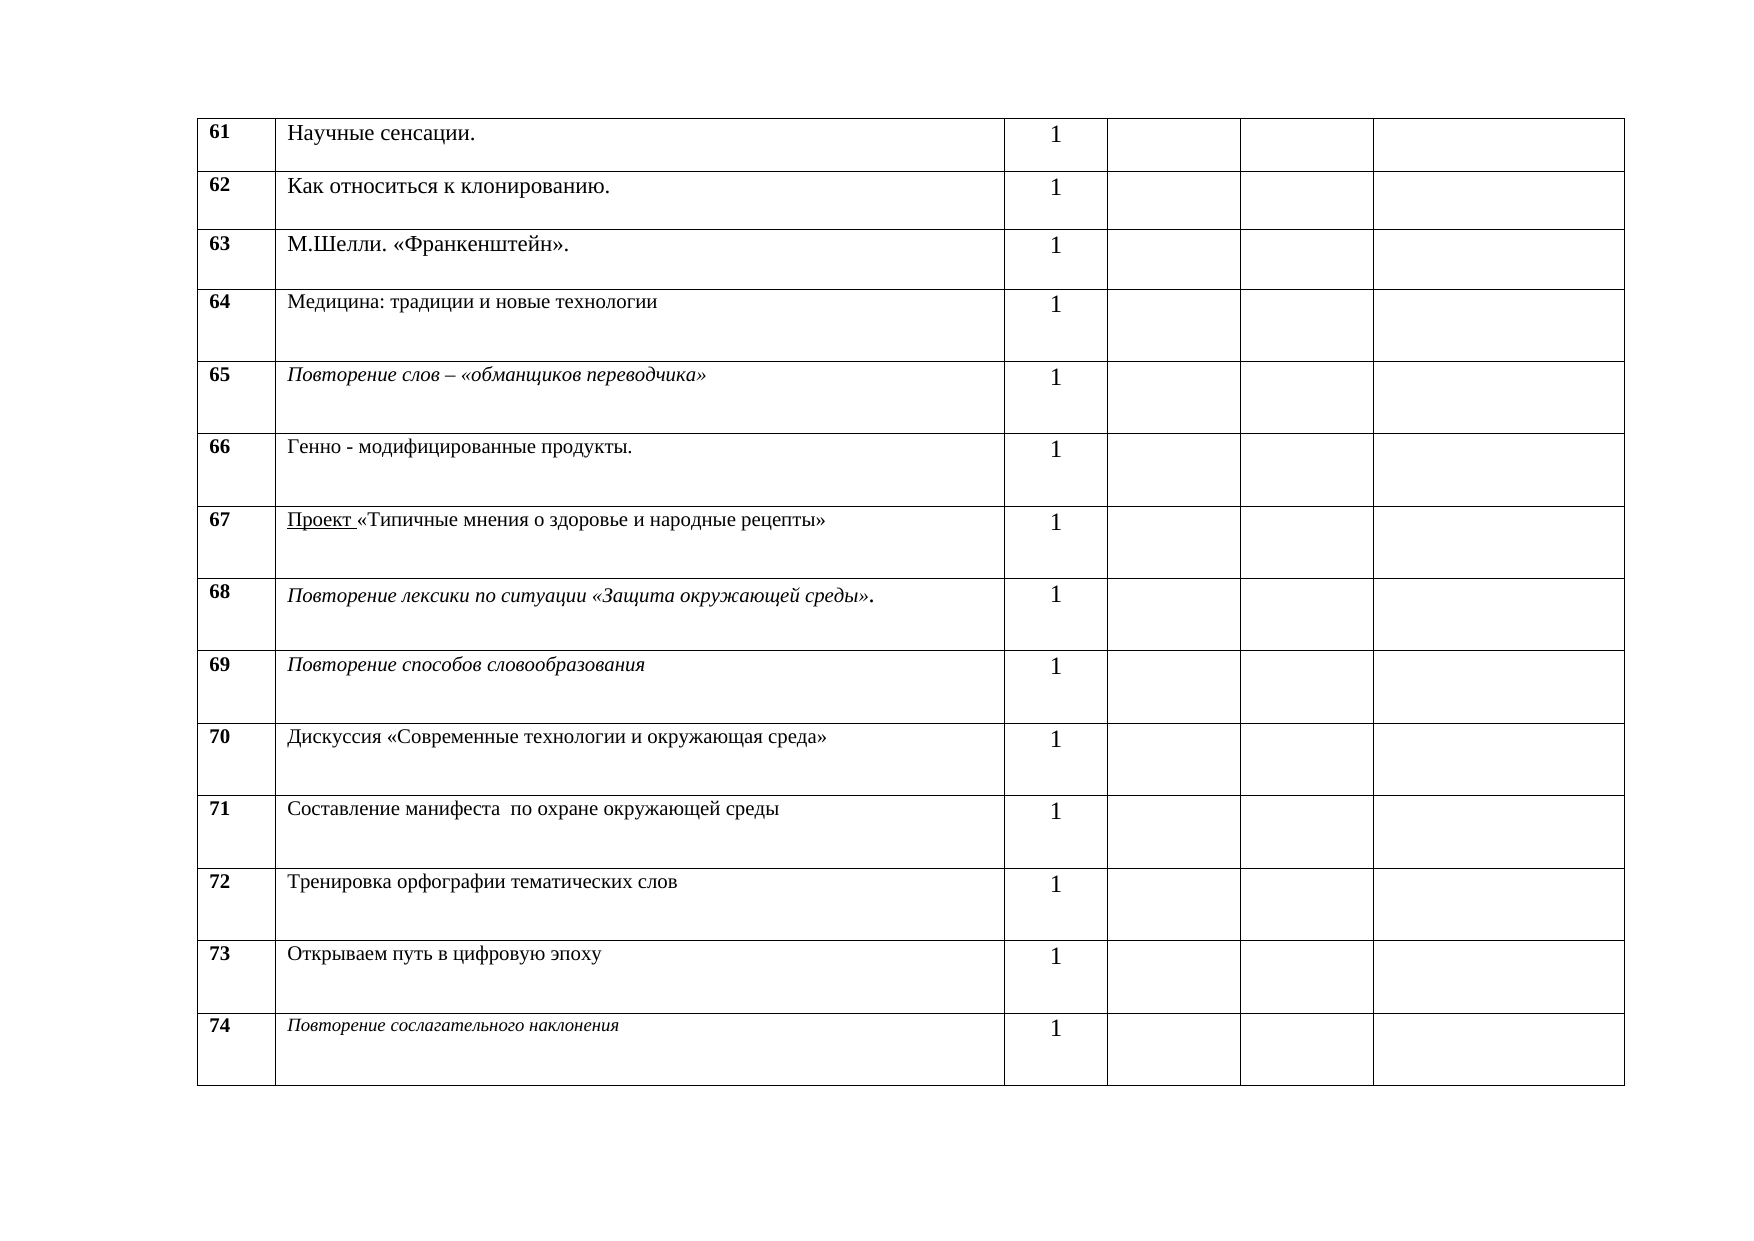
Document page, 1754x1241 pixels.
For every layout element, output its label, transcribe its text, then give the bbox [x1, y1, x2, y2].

table_cell [1108, 579, 1240, 650]
table_cell [1108, 507, 1240, 578]
table_cell [1374, 290, 1624, 361]
table_cell [1374, 796, 1624, 868]
table_cell [1108, 434, 1240, 506]
table_cell [1241, 119, 1373, 171]
table_cell [1374, 579, 1624, 650]
table_cell [1108, 941, 1240, 1012]
table_cell 1 [1005, 796, 1107, 868]
table_cell Медицина: традиции и новые технологии [276, 290, 1004, 361]
table_cell Повторение лексики по ситуации «Защита окружающей среды». [276, 579, 1004, 650]
table_cell [1374, 230, 1624, 288]
table_cell [1108, 796, 1240, 868]
table_cell [1374, 941, 1624, 1012]
table_cell [1374, 1014, 1624, 1085]
table_cell [1241, 579, 1373, 650]
table_cell Дискуссия «Современные технологии и окружающая среда» [276, 724, 1004, 795]
table_cell [1108, 1014, 1240, 1085]
table_cell Как относиться к клонированию. [276, 172, 1004, 229]
table_cell [1241, 869, 1373, 940]
table_cell 67 [198, 507, 275, 578]
table_cell [1108, 651, 1240, 723]
table_cell [1241, 1014, 1373, 1085]
table_cell [1374, 507, 1624, 578]
table_cell [1374, 434, 1624, 506]
table_cell 70 [198, 724, 275, 795]
table_cell 73 [198, 941, 275, 1012]
table_cell Открываем путь в цифровую эпоху [276, 941, 1004, 1012]
table_cell [1108, 869, 1240, 940]
table_cell [1108, 362, 1240, 433]
table_cell 68 [198, 579, 275, 650]
table_cell 72 [198, 869, 275, 940]
table_cell [1374, 362, 1624, 433]
table_cell 1 [1005, 290, 1107, 361]
table_cell 1 [1005, 230, 1107, 288]
table_cell 1 [1005, 579, 1107, 650]
table_cell [1241, 172, 1373, 229]
table_cell Генно - модифицированные продукты. [276, 434, 1004, 506]
table_cell 62 [198, 172, 275, 229]
table_cell 66 [198, 434, 275, 506]
table_cell 1 [1005, 724, 1107, 795]
table_cell [1374, 119, 1624, 171]
table_cell Повторение способов словообразования [276, 651, 1004, 723]
table_cell [1241, 362, 1373, 433]
table_cell 1 [1005, 1014, 1107, 1085]
table_cell [1108, 230, 1240, 288]
table_cell [1241, 507, 1373, 578]
table_cell 1 [1005, 119, 1107, 171]
table_cell [1374, 724, 1624, 795]
table_cell 1 [1005, 434, 1107, 506]
table_cell 1 [1005, 941, 1107, 1012]
table_cell 63 [198, 230, 275, 288]
table_cell Тренировка орфографии тематических слов [276, 869, 1004, 940]
table_cell 69 [198, 651, 275, 723]
table_cell Повторение слов – «обманщиков переводчика» [276, 362, 1004, 433]
table_cell [1374, 869, 1624, 940]
table_cell 1 [1005, 507, 1107, 578]
table_cell [1241, 434, 1373, 506]
table_cell [1241, 941, 1373, 1012]
table_cell 1 [1005, 362, 1107, 433]
table_cell 61 [198, 119, 275, 171]
table_cell [1241, 796, 1373, 868]
table_cell 1 [1005, 172, 1107, 229]
table_cell [1241, 230, 1373, 288]
table_cell М.Шелли. «Франкенштейн». [276, 230, 1004, 288]
table_cell Составление манифеста по охране окружающей среды [276, 796, 1004, 868]
table_cell [1241, 724, 1373, 795]
table_cell [1108, 724, 1240, 795]
table_cell [1108, 119, 1240, 171]
table_cell [1241, 651, 1373, 723]
table_cell [1374, 651, 1624, 723]
table_cell 1 [1005, 869, 1107, 940]
table_cell 65 [198, 362, 275, 433]
table_cell 64 [198, 290, 275, 361]
table_cell 1 [1005, 651, 1107, 723]
table_cell [1241, 290, 1373, 361]
table_cell [1108, 290, 1240, 361]
table_cell Проект «Типичные мнения о здоровье и народные рецепты» [276, 507, 1004, 578]
table_cell 74 [198, 1014, 275, 1085]
table_cell Научные сенсации. [276, 119, 1004, 171]
table_cell 71 [198, 796, 275, 868]
table_cell Повторение сослагательного наклонения [276, 1014, 1004, 1085]
table_cell [1374, 172, 1624, 229]
table_cell [1108, 172, 1240, 229]
